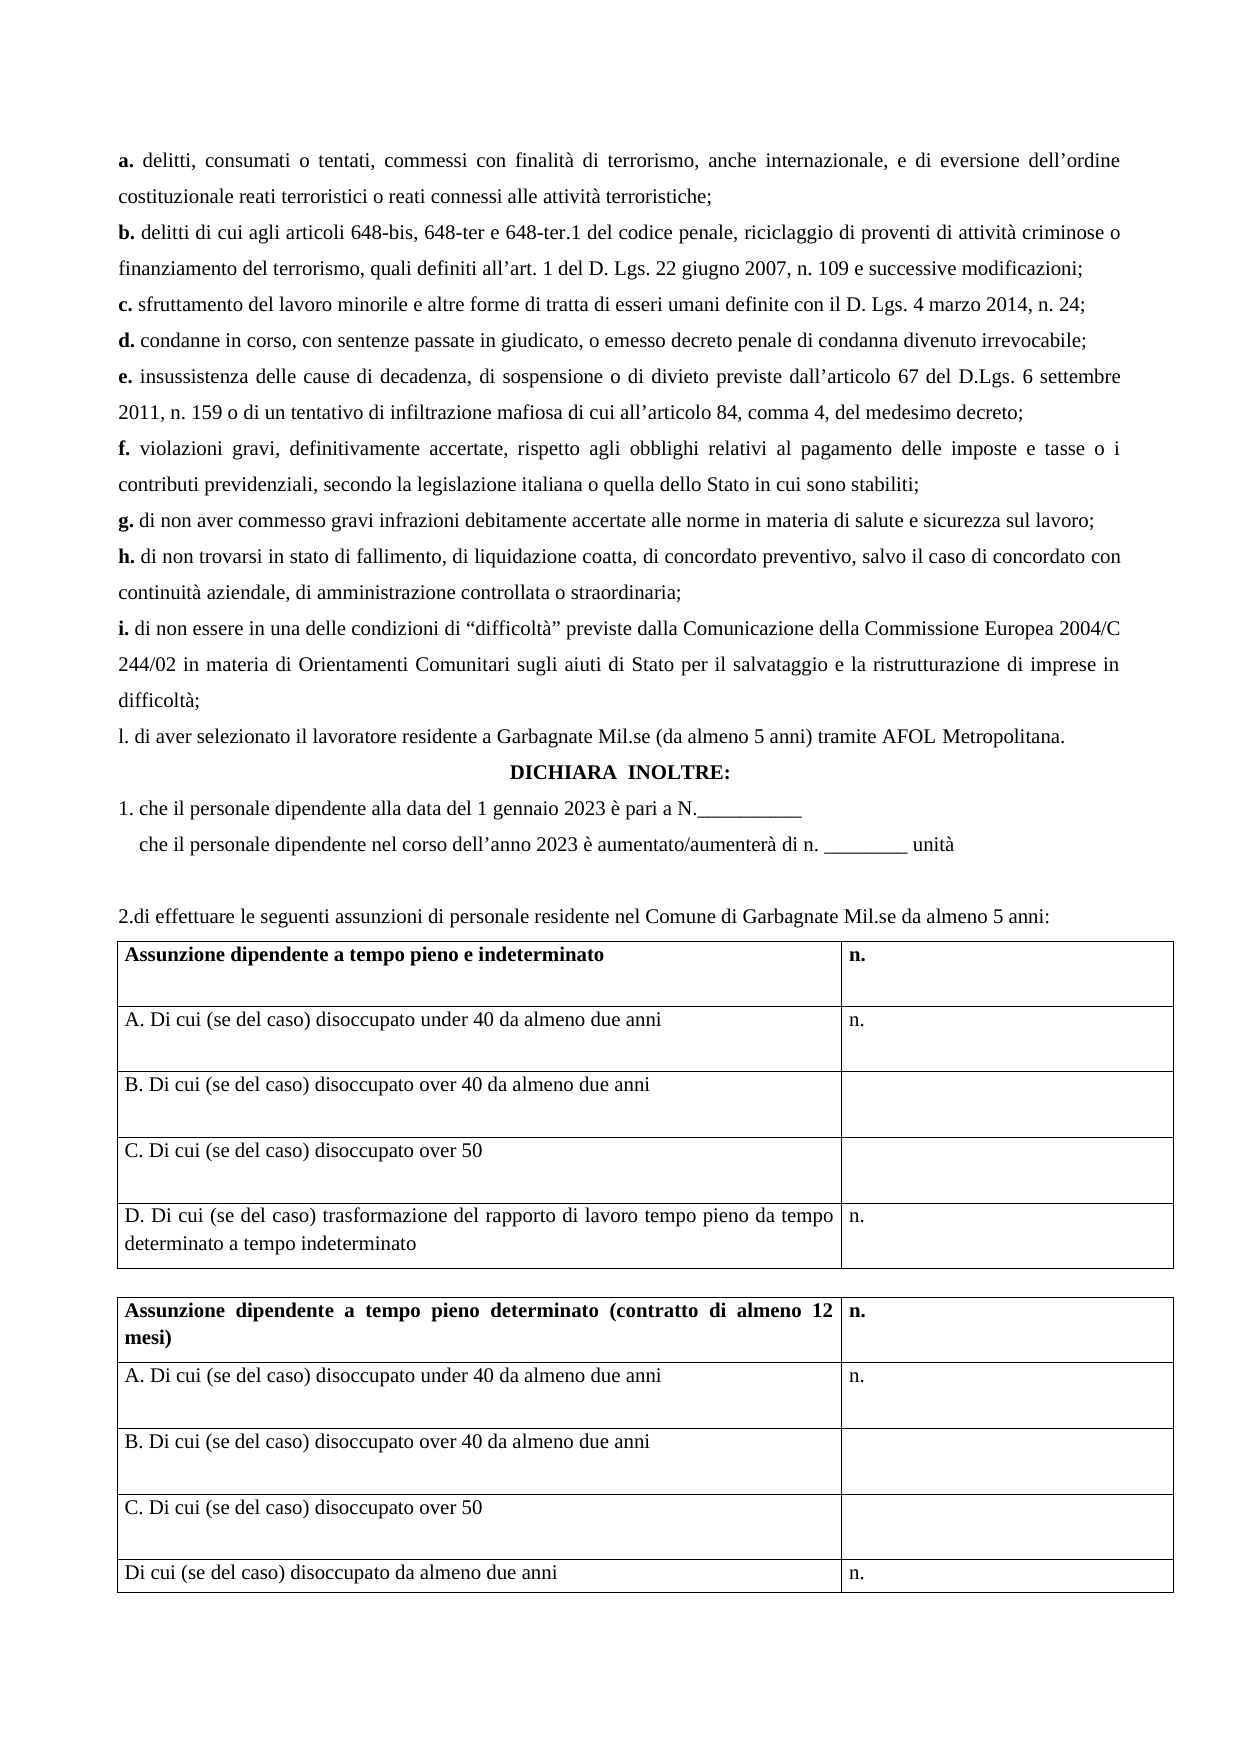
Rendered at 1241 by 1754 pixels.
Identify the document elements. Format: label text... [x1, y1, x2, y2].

table_cell [842, 1429, 1173, 1493]
table_cell n. [842, 1363, 1173, 1428]
table_cell C. Di cui (se del caso) disoccupato over 50 [118, 1138, 841, 1202]
table_cell D. Di cui (se del caso) trasformazione del rapporto di lavoro tempo pieno da tempo determinato a tempo indeterminato [118, 1204, 841, 1268]
table_header n. [842, 942, 1173, 1006]
table_header Assunzione dipendente a tempo pieno determinato (contratto di almeno 12 mesi) [118, 1298, 841, 1362]
table_cell [842, 1072, 1173, 1137]
text f. violazioni gravi, definitivamente accertate, rispetto agli obblighi relativi al pagamento delle imposte e tasse o i contributi previdenziali, secondo la legislazione italiana o quella dello Stato in cui sono stabiliti; [118, 436, 1122, 496]
table_cell Di cui (se del caso) disoccupato da almeno due anni [118, 1560, 841, 1592]
table_cell n. [842, 1204, 1173, 1268]
text che il personale dipendente nel corso dell’anno 2023 è aumentato/aumenterà di n. ________ unità [118, 832, 1122, 856]
text g. di non aver commesso gravi infrazioni debitamente accertate alle norme in materia di salute e sicurezza sul lavoro; [118, 508, 1122, 532]
text h. di non trovarsi in stato di fallimento, di liquidazione coatta, di concordato preventivo, salvo il caso di concordato con continuità aziendale, di amministrazione controllata o straordinaria; [118, 544, 1122, 604]
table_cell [118, 1429, 841, 1493]
text b. delitti di cui agli articoli 648-bis, 648-ter e 648-ter.1 del codice penale, riciclaggio di proventi di attività criminose o finanziamento del terrorismo, quali definiti all’art. 1 del D. Lgs. 22 giugno 2007, n. 109 e successive modificazioni; [118, 220, 1122, 280]
table_cell [842, 1495, 1173, 1559]
text 2.di effettuare le seguenti assunzioni di personale residente nel Comune di Garbagnate Mil.se da almeno 5 anni: [118, 904, 1122, 928]
text e. insussistenza delle cause di decadenza, di sospensione o di divieto previste dall’articolo 67 del D.Lgs. 6 settembre 2011, n. 159 o di un tentativo di infiltrazione mafiosa di cui all’articolo 84, comma 4, del medesimo decreto; [118, 364, 1122, 424]
table_cell C. Di cui (se del caso) disoccupato over 50 [118, 1495, 841, 1559]
table_header n. [842, 1298, 1173, 1362]
table_cell A. Di cui (se del caso) disoccupato under 40 da almeno due anni [118, 1007, 841, 1071]
text l. di aver selezionato il lavoratore residente a Garbagnate Mil.se (da almeno 5 anni) tramite AFOL Metropolitana. [118, 724, 1122, 748]
table_cell A. Di cui (se del caso) disoccupato under 40 da almeno due anni [118, 1363, 841, 1428]
text i. di non essere in una delle condizioni di “difficoltà” previste dalla Comunicazione della Commissione Europea 2004/C 244/02 in materia di Orientamenti Comunitari sugli aiuti di Stato per il salvataggio e la ristrutturazione di imprese in difficoltà; [118, 616, 1122, 712]
table_cell n. [842, 1007, 1173, 1071]
table_cell n. [842, 1560, 1173, 1592]
table_cell B. Di cui (se del caso) disoccupato over 40 da almeno due anni [118, 1072, 841, 1137]
table_cell [842, 1138, 1173, 1202]
text a. delitti, consumati o tentati, commessi con finalità di terrorismo, anche internazionale, e di eversione dell’ordine costituzionale reati terroristici o reati connessi alle attività terroristiche; [118, 148, 1122, 208]
text 1. che il personale dipendente alla data del 1 gennaio 2023 è pari a N.__________ [118, 796, 1122, 820]
text d. condanne in corso, con sentenze passate in giudicato, o emesso decreto penale di condanna divenuto irrevocabile; [118, 328, 1122, 352]
text DICHIARA INOLTRE: [118, 760, 1122, 784]
text c. sfruttamento del lavoro minorile e altre forme di tratta di esseri umani definite con il D. Lgs. 4 marzo 2014, n. 24; [118, 292, 1122, 316]
table_header Assunzione dipendente a tempo pieno e indeterminato [118, 942, 841, 1006]
